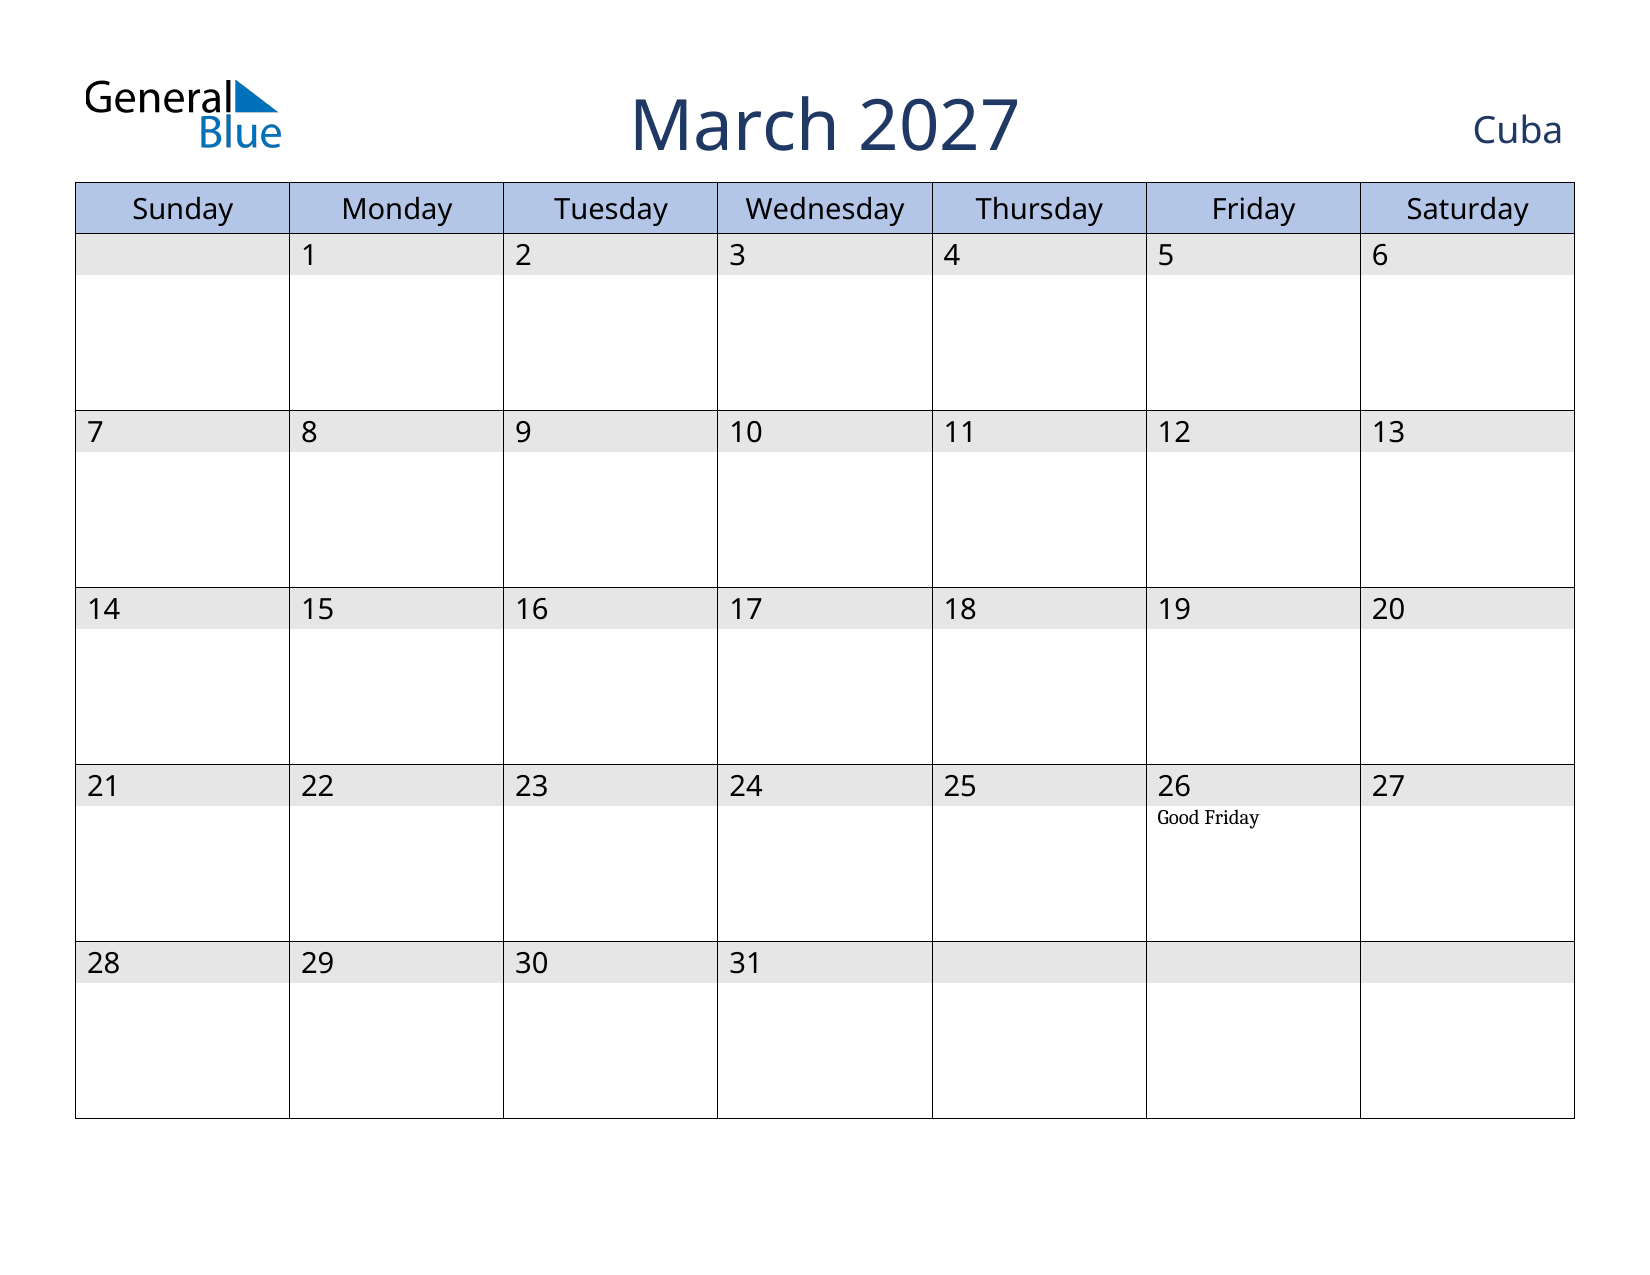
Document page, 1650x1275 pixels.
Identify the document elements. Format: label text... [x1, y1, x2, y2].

table_cell 7 [76, 411, 289, 452]
table_cell 2 [504, 234, 717, 275]
table_cell [933, 806, 1146, 941]
table_cell [933, 629, 1146, 764]
table_cell [76, 806, 289, 941]
table_cell 11 [933, 411, 1146, 452]
table_cell 13 [1361, 411, 1574, 452]
table_cell [1361, 629, 1574, 764]
table_cell 29 [290, 942, 503, 983]
table_cell 15 [290, 588, 503, 629]
table_cell 3 [718, 234, 932, 275]
table_cell [504, 983, 717, 1118]
table_cell [718, 983, 932, 1118]
table_cell 19 [1147, 588, 1360, 629]
table_cell [76, 983, 289, 1118]
table_cell 22 [290, 765, 503, 806]
table_cell [1361, 275, 1574, 410]
table_cell 10 [718, 411, 932, 452]
table_cell 8 [290, 411, 503, 452]
table_cell Monday [290, 183, 503, 233]
table_cell [504, 806, 717, 941]
table_cell [1361, 806, 1574, 941]
table_cell [504, 629, 717, 764]
table_cell [1147, 983, 1360, 1118]
table_cell [718, 452, 932, 587]
table_header March 2027 [504, 75, 1146, 182]
table_cell 4 [933, 234, 1146, 275]
table_cell 16 [504, 588, 717, 629]
table_header Cuba [1146, 75, 1574, 182]
table_cell [718, 629, 932, 764]
table_cell 23 [504, 765, 717, 806]
table_cell Saturday [1361, 183, 1574, 233]
table_cell Sunday [76, 183, 289, 233]
table_cell 31 [718, 942, 932, 983]
table_cell [76, 452, 289, 587]
table_cell [290, 452, 503, 587]
table_cell [1147, 275, 1360, 410]
table_cell [290, 983, 503, 1118]
table_cell [290, 806, 503, 941]
table_cell 24 [718, 765, 932, 806]
table_cell 20 [1361, 588, 1574, 629]
table_cell [1361, 983, 1574, 1118]
table_cell Good Friday [1147, 806, 1360, 941]
table_cell [933, 275, 1146, 410]
table_cell 27 [1361, 765, 1574, 806]
table_cell 18 [933, 588, 1146, 629]
table_cell [504, 452, 717, 587]
table_cell [933, 942, 1146, 983]
table_cell [1361, 942, 1574, 983]
table_cell [76, 234, 289, 275]
table_cell [290, 275, 503, 410]
table_cell 17 [718, 588, 932, 629]
table_cell Wednesday [718, 183, 932, 233]
table_cell [76, 275, 289, 410]
table_cell Friday [1147, 183, 1360, 233]
table_cell 1 [290, 234, 503, 275]
table_cell [1147, 452, 1360, 587]
table_cell Thursday [933, 183, 1146, 233]
picture [86, 80, 281, 148]
table_cell [1147, 942, 1360, 983]
table_cell [718, 806, 932, 941]
table_cell [933, 983, 1146, 1118]
table_cell 6 [1361, 234, 1574, 275]
table_header [76, 75, 503, 182]
table_cell [76, 629, 289, 764]
table_cell [718, 275, 932, 410]
table_cell 28 [76, 942, 289, 983]
table_cell [933, 452, 1146, 587]
table_cell 25 [933, 765, 1146, 806]
table_cell [504, 275, 717, 410]
table_cell 30 [504, 942, 717, 983]
table_cell 14 [76, 588, 289, 629]
table_cell 9 [504, 411, 717, 452]
table_cell 12 [1147, 411, 1360, 452]
table_cell 26 [1147, 765, 1360, 806]
table_cell [1361, 452, 1574, 587]
table_cell [290, 629, 503, 764]
table_cell 5 [1147, 234, 1360, 275]
table_cell 21 [76, 765, 289, 806]
table_cell Tuesday [504, 183, 717, 233]
table_cell [1147, 629, 1360, 764]
